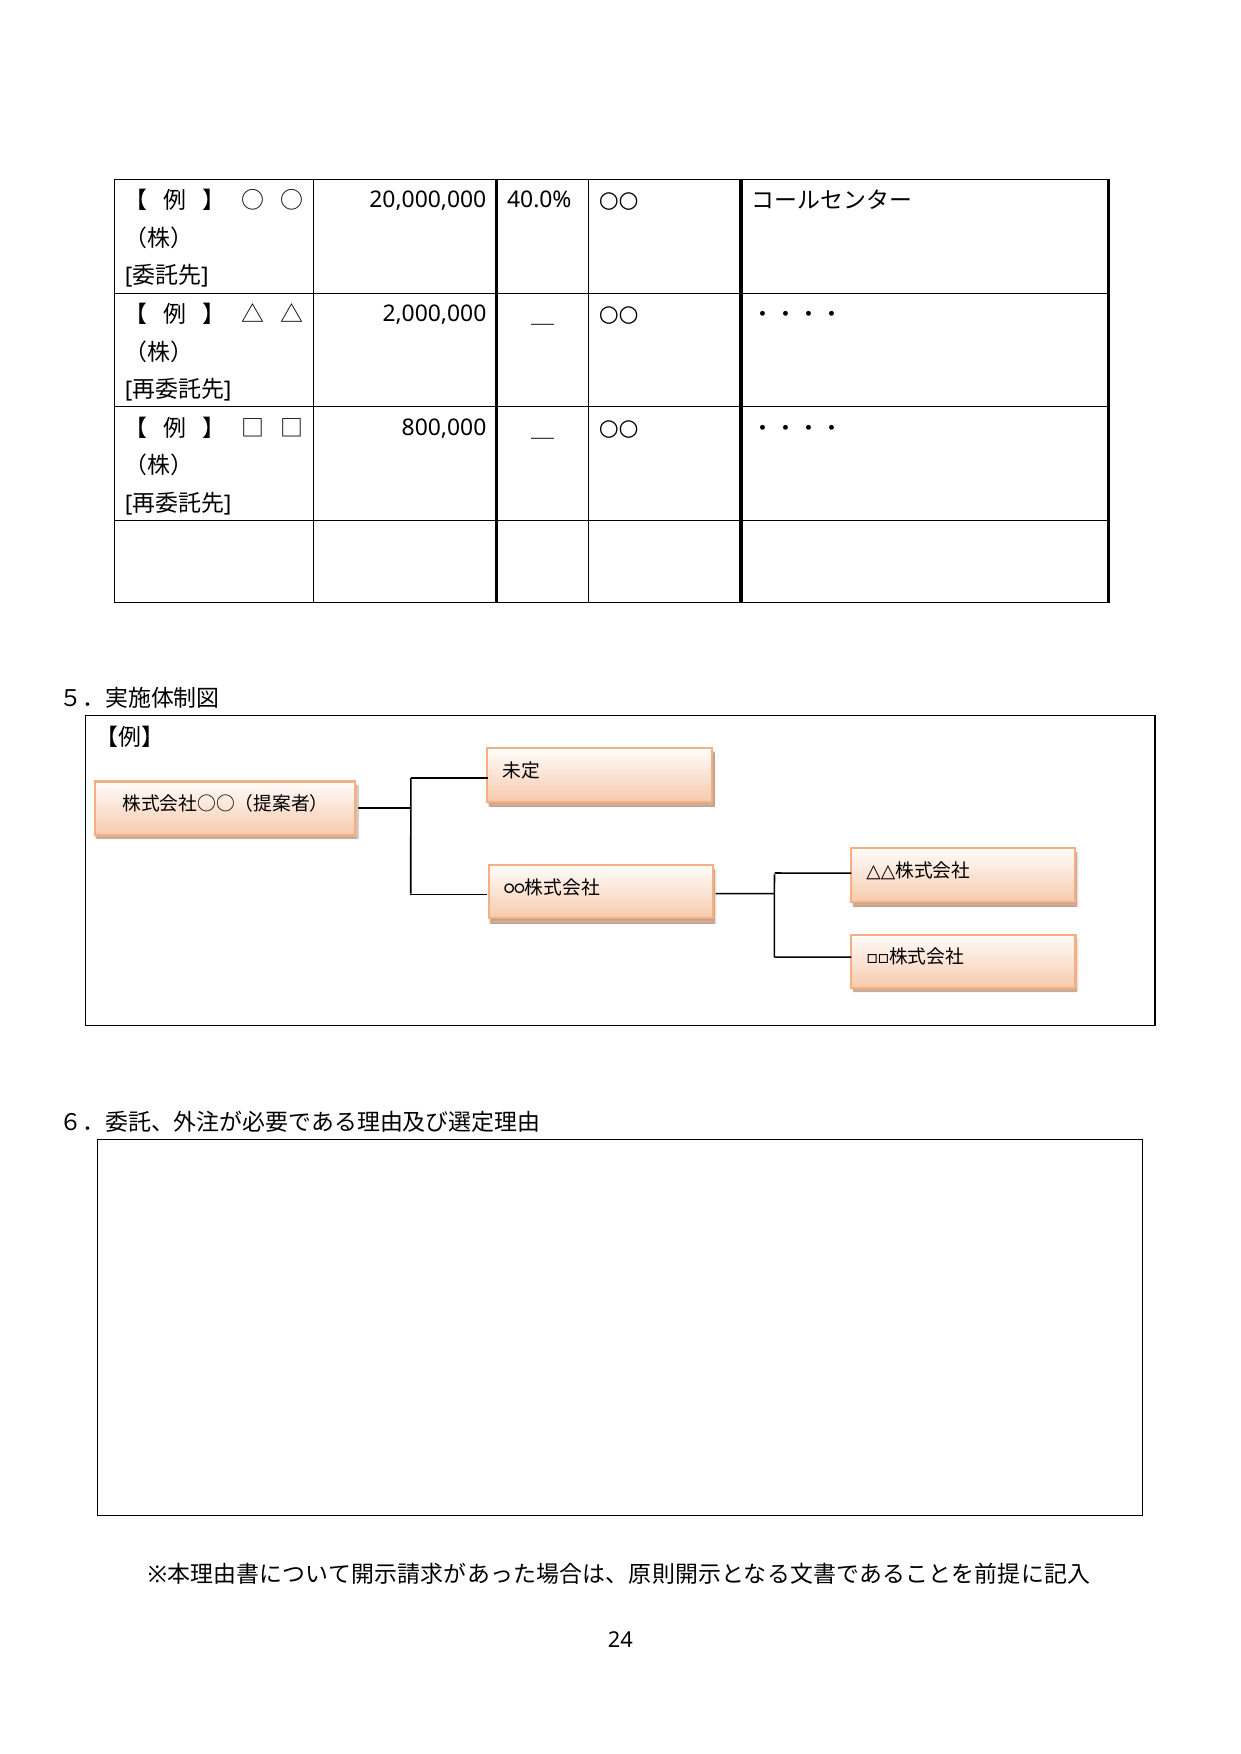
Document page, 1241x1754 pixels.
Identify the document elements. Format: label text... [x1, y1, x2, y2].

table_cell ○○ [589, 294, 739, 406]
table_header [98, 1140, 1142, 1515]
table_cell ＿ [498, 294, 588, 406]
table_cell ・・・・ [743, 294, 1107, 406]
table_header 【例】 [86, 716, 1154, 1025]
table_cell ○○ [589, 407, 739, 520]
table_cell [743, 521, 1107, 602]
text ６．委託、外注が必要である理由及び選定理由 [59, 1101, 1092, 1139]
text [148, 1553, 1092, 1591]
table_cell ＿ [498, 407, 588, 520]
table_cell コールセンター [743, 180, 1107, 293]
text ５．実施体制図 [59, 678, 1092, 715]
table_cell [498, 521, 588, 602]
table_cell ○○ [589, 180, 739, 293]
table_cell [314, 521, 495, 602]
table_cell ・・・・ [743, 407, 1107, 520]
table_cell [115, 521, 313, 602]
table_cell 20,000,000 [314, 180, 495, 293]
table_cell 【例】△△（株） [再委託先] [115, 294, 313, 406]
table_cell [589, 521, 739, 602]
table_cell 【例】○○（株） [委託先] [115, 180, 313, 293]
table_cell 40.0% [498, 180, 588, 293]
table_cell 800,000 [314, 407, 495, 520]
table_cell 2,000,000 [314, 294, 495, 406]
table_cell 【例】□□（株） [再委託先] [115, 407, 313, 520]
